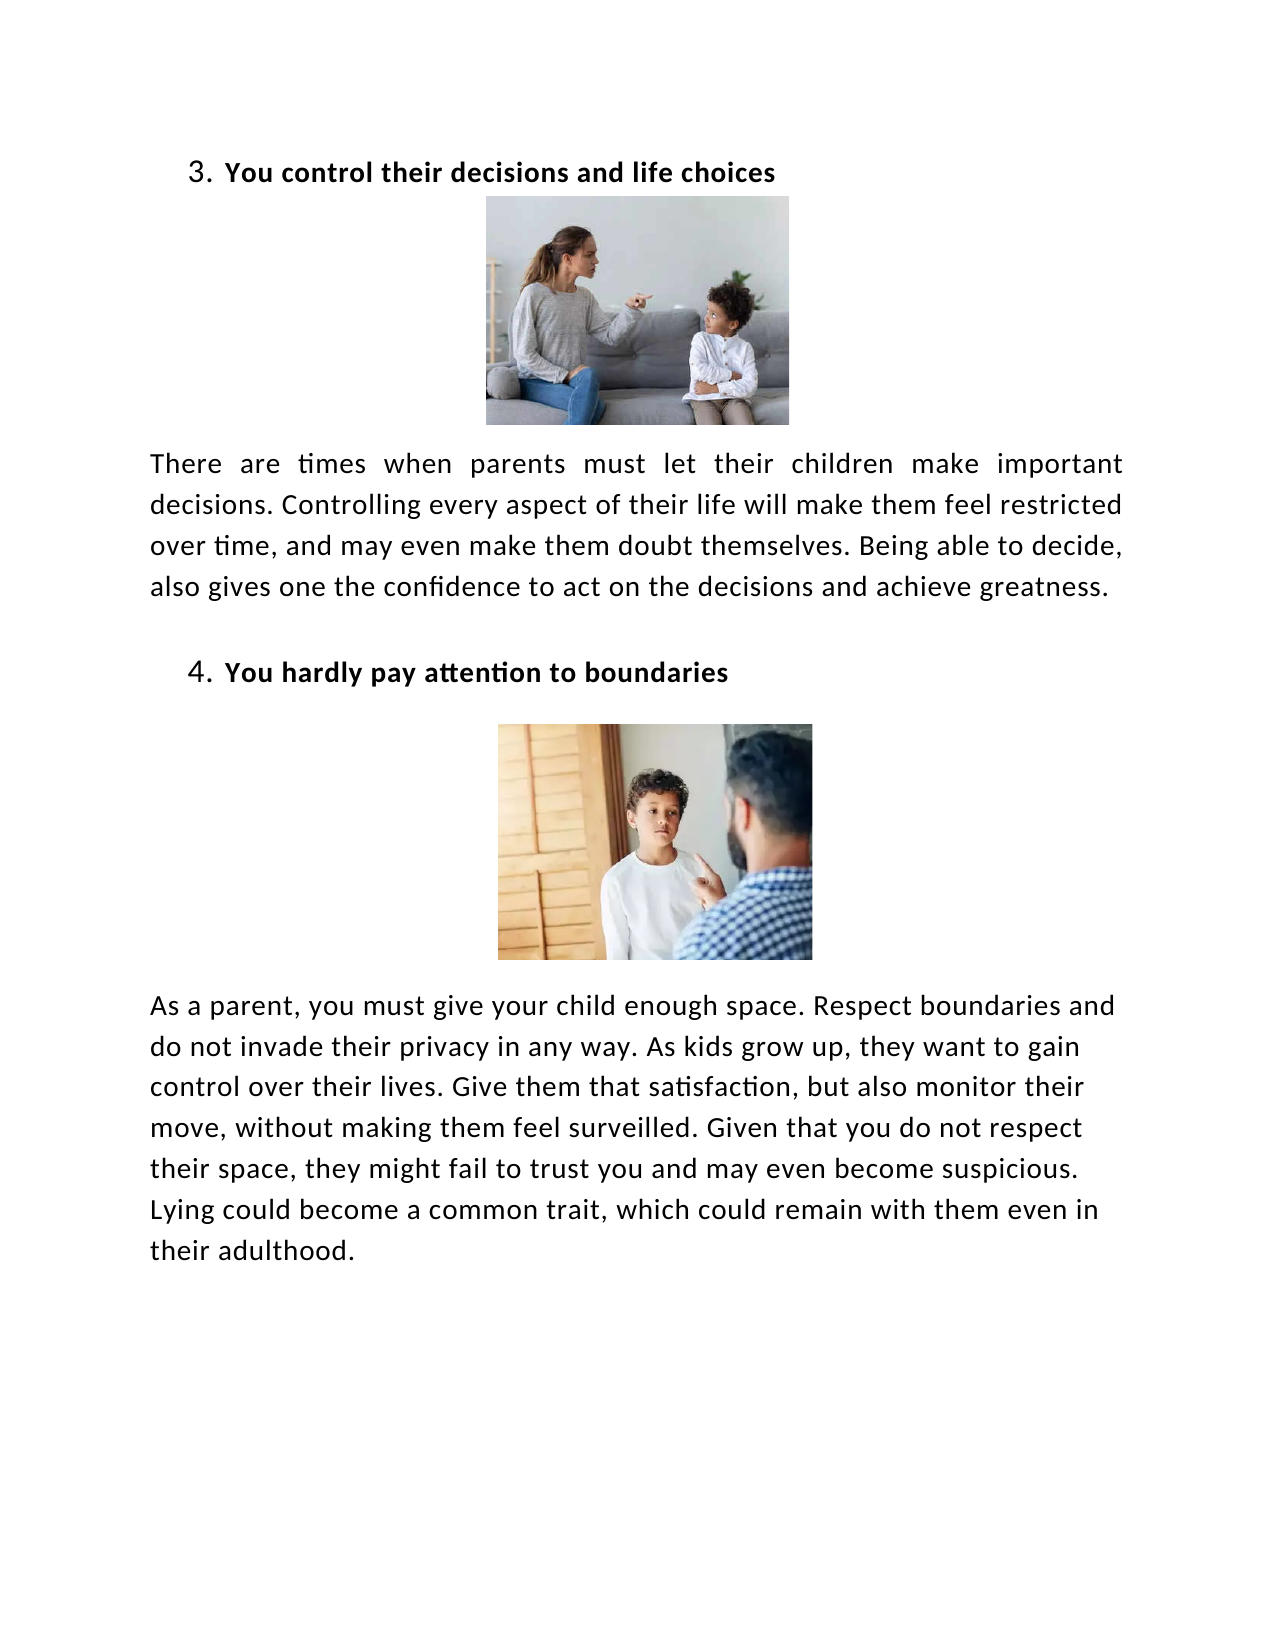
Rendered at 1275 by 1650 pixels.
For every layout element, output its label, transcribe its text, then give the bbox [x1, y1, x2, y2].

subtitle You control their decisions and life choices [187, 150, 1125, 191]
subtitle You hardly pay attention to boundaries [187, 650, 1125, 690]
text There are times when parents must let their children make important decisions. Controlling every aspect of their life will make them feel restricted over time, and may even make them doubt themselves. Being able to decide, also gives one the confidence to act on the decisions and achieve greatness. [150, 445, 1125, 603]
text As a parent, you must give your child enough space. Respect boundaries and do not invade their privacy in any way. As kids grow up, they want to gain control over their lives. Give them that satisfaction, but also monitor their move, without making them feel surveilled. Given that you do not respect their space, they might fail to trust you and may even become suspicious. Lying could become a common trait, which could remain with them even in their adulthood. [150, 712, 1125, 1268]
picture [498, 724, 813, 960]
picture [486, 196, 790, 425]
